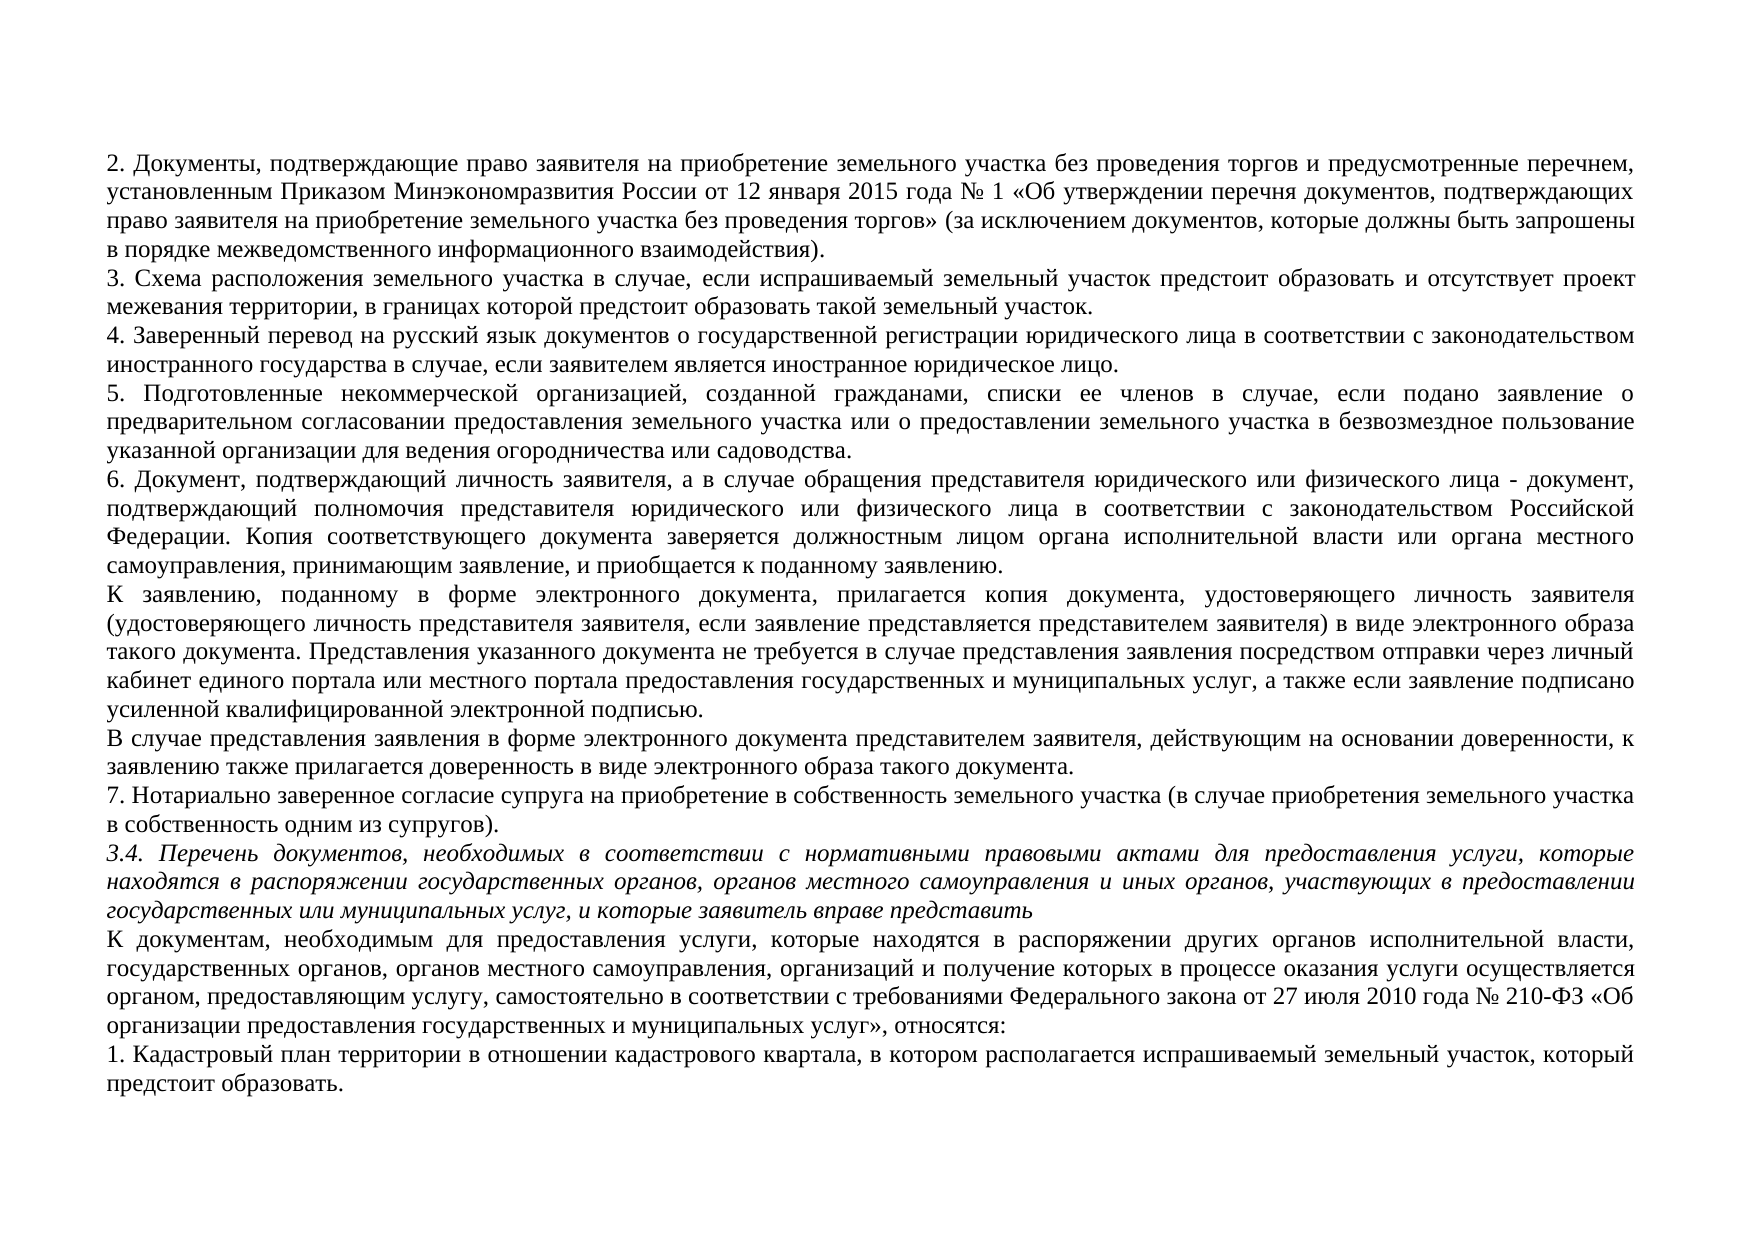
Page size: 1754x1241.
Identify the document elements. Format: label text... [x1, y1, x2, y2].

text 3. Схема расположения земельного участка в случае, если испрашиваемый земельный участок предстоит образовать и отсутствует проект межевания территории, в границах которой предстоит образовать такой земельный участок. [106, 263, 1636, 320]
text 1. Кадастровый план территории в отношении кадастрового квартала, в котором располагается испрашиваемый земельный участок, который предстоит образовать. [106, 1039, 1636, 1096]
text К документам, необходимым для предоставления услуги, которые находятся в распоряжении других органов исполнительной власти, государственных органов, органов местного самоуправления, организаций и получение которых в процессе оказания услуги осуществляется органом, предоставляющим услугу, самостоятельно в соответствии с требованиями Федерального закона от 27 июля 2010 года № 210-ФЗ «Об организации предоставления государственных и муниципальных услуг», относятся: [106, 924, 1636, 1039]
text 2. Документы, подтверждающие право заявителя на приобретение земельного участка без проведения торгов и предусмотренные перечнем, установленным Приказом Минэкономразвития России от 12 января 2015 года № 1 «Об утверждении перечня документов, подтверждающих право заявителя на приобретение земельного участка без проведения торгов» (за исключением документов, которые должны быть запрошены в порядке межведомственного информационного взаимодействия). [106, 148, 1636, 263]
text К заявлению, поданному в форме электронного документа, прилагается копия документа, удостоверяющего личность заявителя (удостоверяющего личность представителя заявителя, если заявление представляется представителем заявителя) в виде электронного образа такого документа. Представления указанного документа не требуется в случае представления заявления посредством отправки через личный кабинет единого портала или местного портала предоставления государственных и муниципальных услуг, а также если заявление подписано усиленной квалифицированной электронной подписью. [106, 579, 1636, 723]
text 7. Нотариально заверенное согласие супруга на приобретение в собственность земельного участка (в случае приобретения земельного участка в собственность одним из супругов). [106, 780, 1636, 838]
text 5. Подготовленные некоммерческой организацией, созданной гражданами, списки ее членов в случае, если подано заявление о предварительном согласовании предоставления земельного участка или о предоставлении земельного участка в безвозмездное пользование указанной организации для ведения огородничества или садоводства. [106, 378, 1636, 464]
text В случае представления заявления в форме электронного документа представителем заявителя, действующим на основании доверенности, к заявлению также прилагается доверенность в виде электронного образа такого документа. [106, 723, 1636, 780]
text 3.4. Перечень документов, необходимых в соответствии с нормативными правовыми актами для предоставления услуги, которые находятся в распоряжении государственных органов, органов местного самоуправления и иных органов, участвующих в предоставлении государственных или муниципальных услуг, и которые заявитель вправе представить [106, 838, 1636, 924]
text 4. Заверенный перевод на русский язык документов о государственной регистрации юридического лица в соответствии с законодательством иностранного государства в случае, если заявителем является иностранное юридическое лицо. [106, 320, 1636, 378]
text 6. Документ, подтверждающий личность заявителя, а в случае обращения представителя юридического или физического лица - документ, подтверждающий полномочия представителя юридического или физического лица в соответствии с законодательством Российской Федерации. Копия соответствующего документа заверяется должностным лицом органа исполнительной власти или органа местного самоуправления, принимающим заявление, и приобщается к поданному заявлению. [106, 464, 1636, 579]
